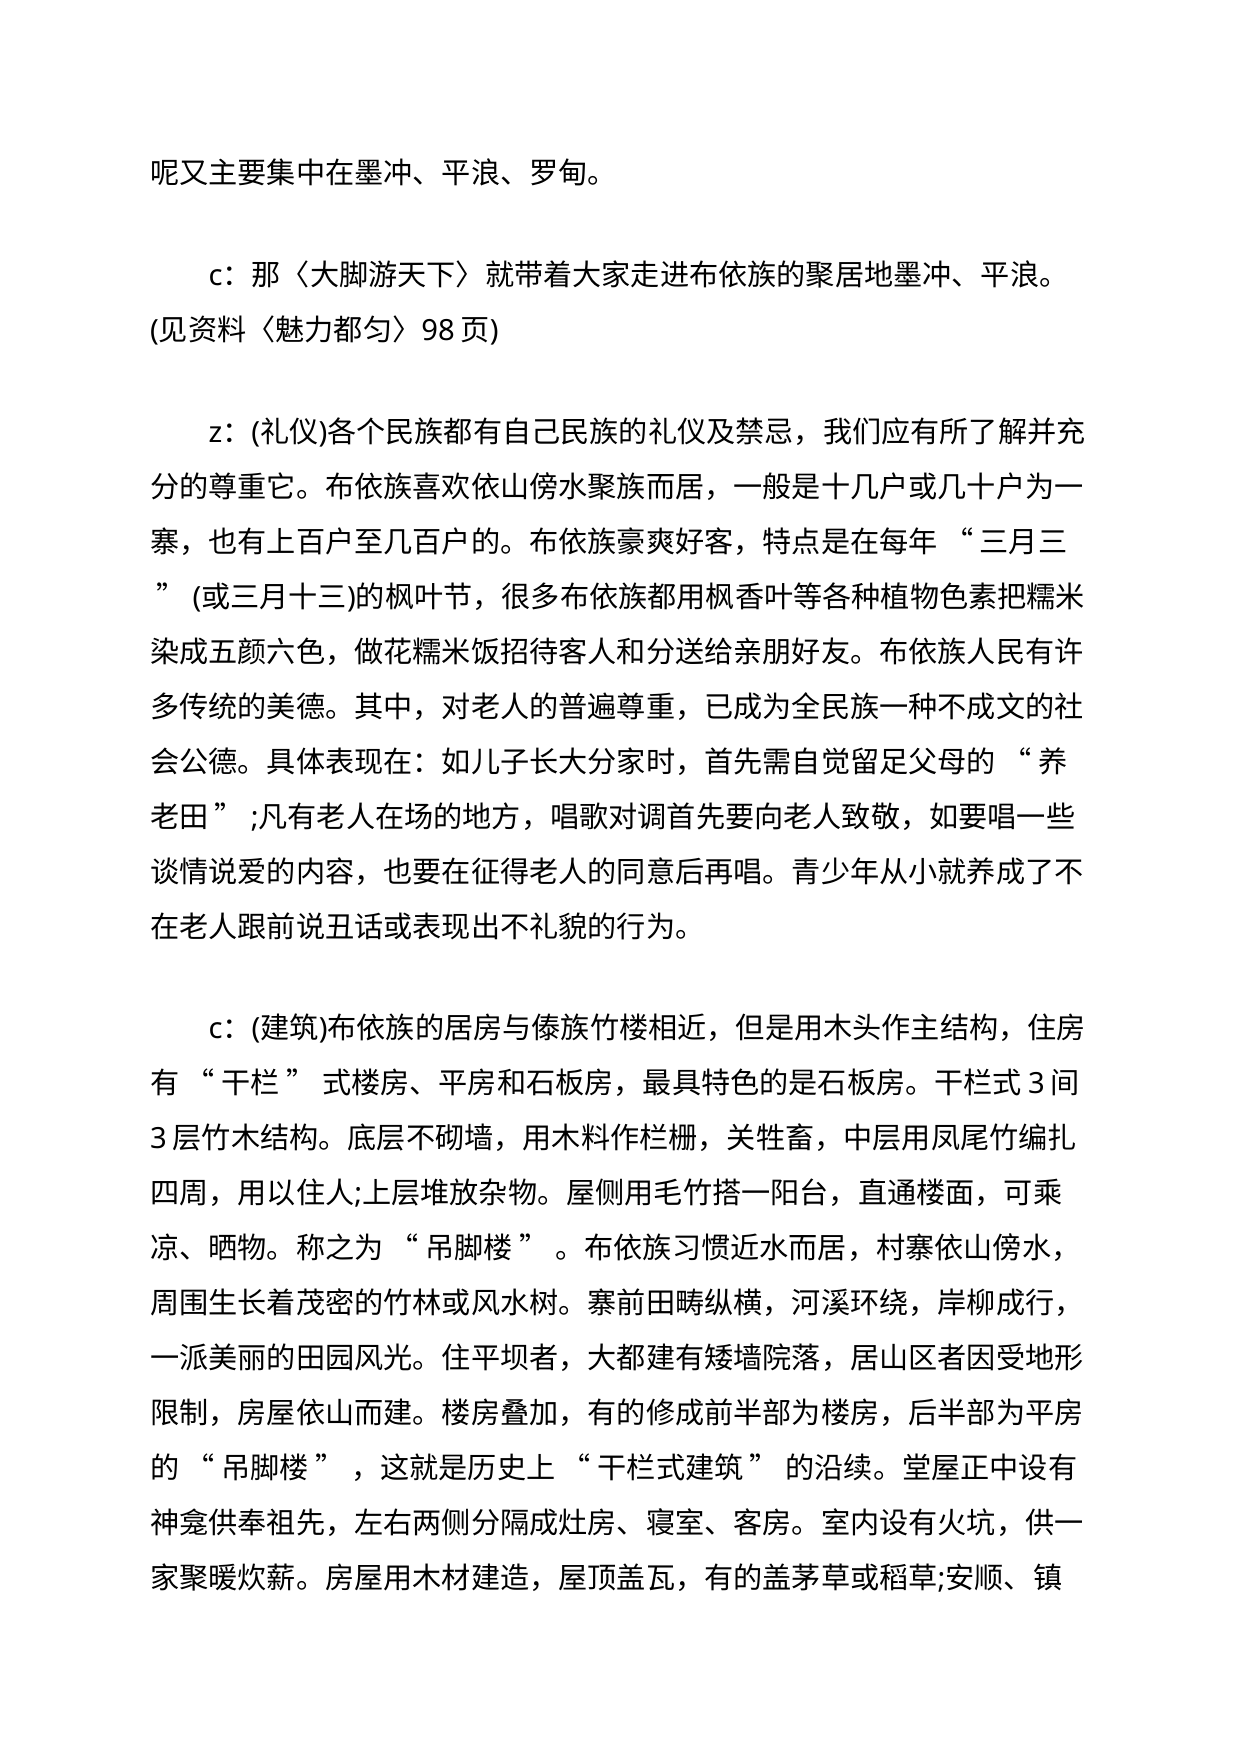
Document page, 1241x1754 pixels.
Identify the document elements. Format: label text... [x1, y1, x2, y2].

text z：(礼仪)各个民族都有自己民族的礼仪及禁忌，我们应有所了解并充分的尊重它。布依族喜欢依山傍水聚族而居，一般是十几户或几十户为一寨，也有上百户至几百户的。布依族豪爽好客，特点是在每年 “ 三月三 ” (或三月十三)的枫叶节，很多布依族都用枫香叶等各种植物色素把糯米染成五颜六色，做花糯米饭招待客人和分送给亲朋好友。布依族人民有许多传统的美德。其中，对老人的普遍尊重，已成为全民族一种不成文的社会公德。具体表现在：如儿子长大分家时，首先需自觉留足父母的 “ 养老田 ” ;凡有老人在场的地方，唱歌对调首先要向老人致敬，如要唱一些谈情说爱的内容，也要在征得老人的同意后再唱。青少年从小就养成了不在老人跟前说丑话或表现出不礼貌的行为。 [150, 409, 1090, 945]
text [150, 1005, 1090, 1597]
text c：那〈大脚游天下〉就带着大家走进布依族的聚居地墨冲、平浪。(见资料〈魅力都匀〉98页) [150, 252, 1090, 349]
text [150, 150, 1090, 192]
